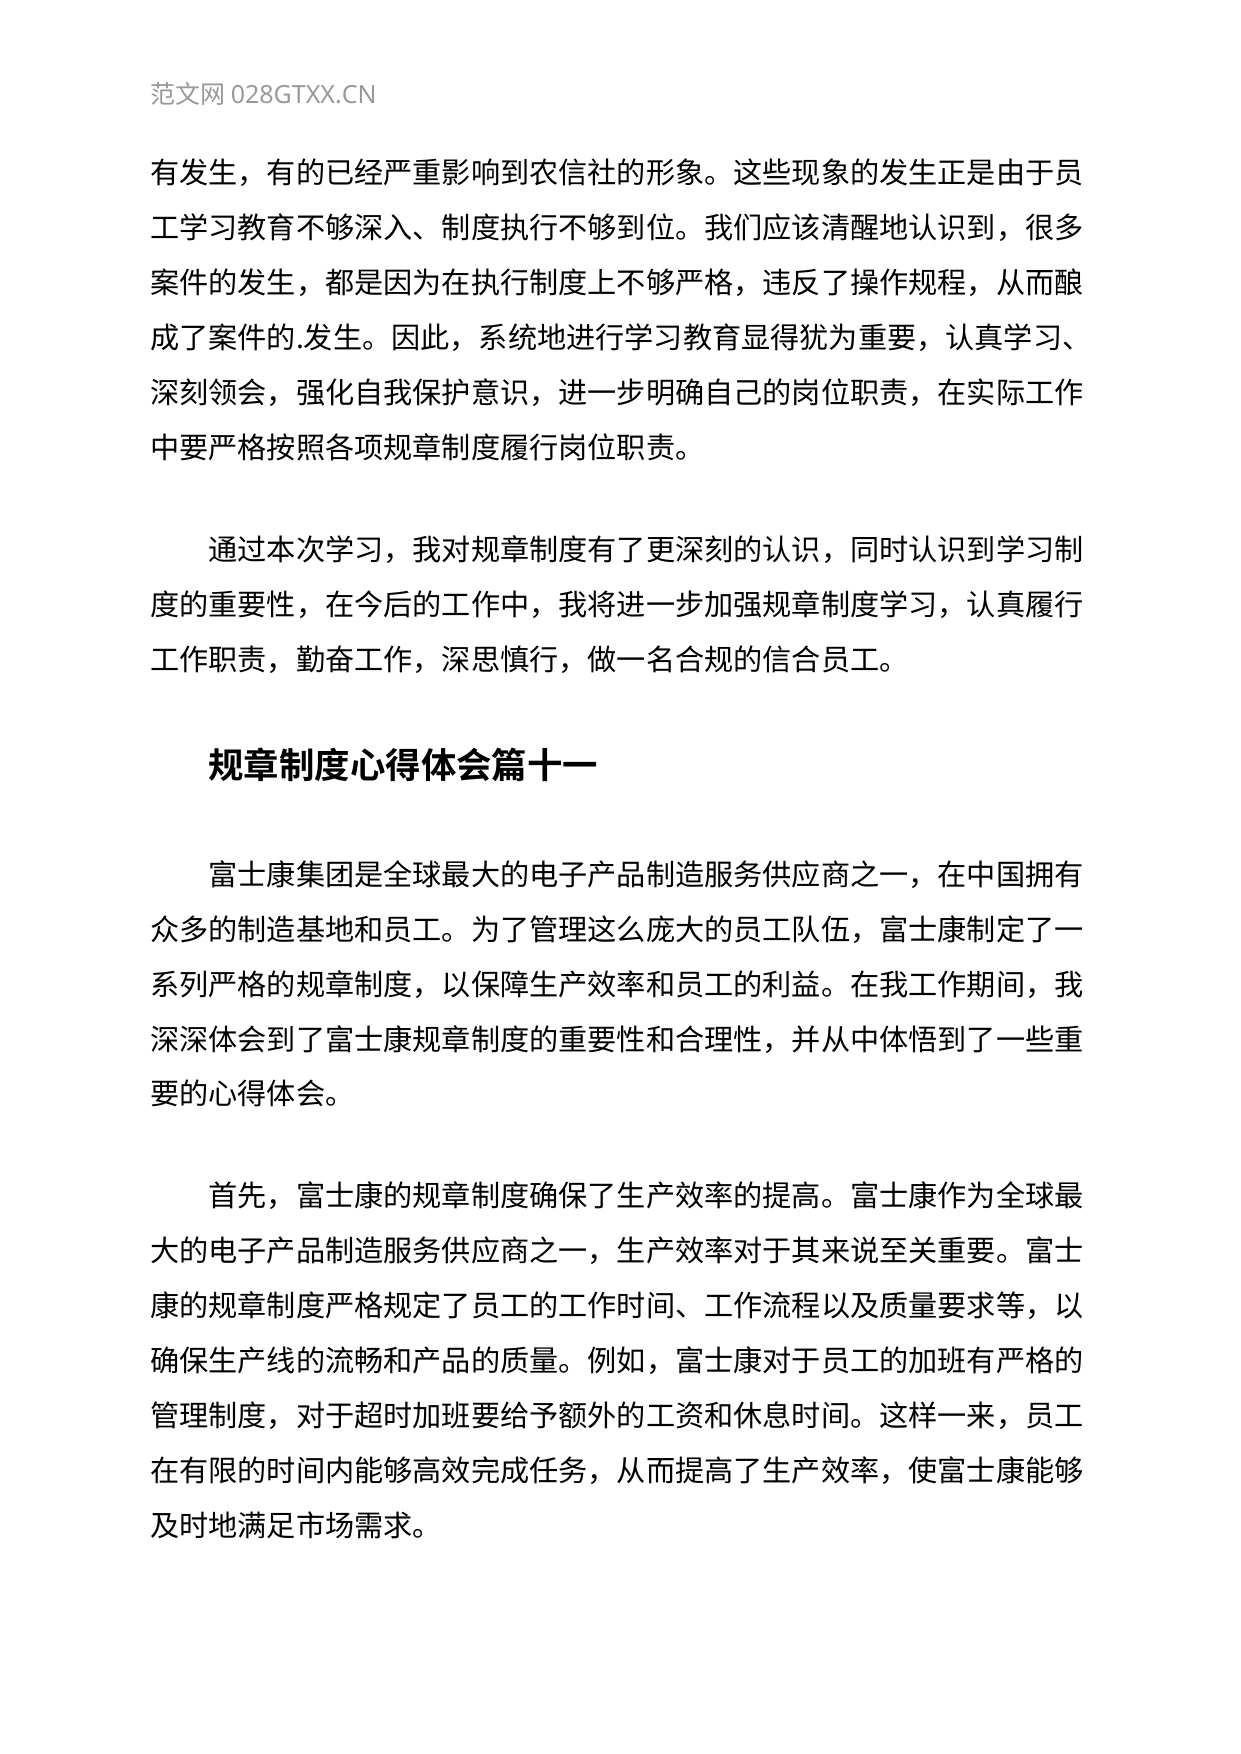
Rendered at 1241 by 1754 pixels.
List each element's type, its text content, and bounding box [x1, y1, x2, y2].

text 富士康集团是全球最大的电子产品制造服务供应商之一，在中国拥有众多的制造基地和员工。为了管理这么庞大的员工队伍，富士康制定了一系列严格的规章制度，以保障生产效率和员工的利益。在我工作期间，我深深体会到了富士康规章制度的重要性和合理性，并从中体悟到了一些重要的心得体会。 [150, 851, 1090, 1113]
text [150, 150, 1090, 467]
text 首先，富士康的规章制度确保了生产效率的提高。富士康作为全球最大的电子产品制造服务供应商之一，生产效率对于其来说至关重要。富士康的规章制度严格规定了员工的工作时间、工作流程以及质量要求等，以确保生产线的流畅和产品的质量。例如，富士康对于员工的加班有严格的管理制度，对于超时加班要给予额外的工资和休息时间。这样一来，员工在有限的时间内能够高效完成任务，从而提高了生产效率，使富士康能够及时地满足市场需求。 [150, 1173, 1090, 1544]
text 规章制度心得体会篇十一 [150, 738, 1090, 789]
text 通过本次学习，我对规章制度有了更深刻的认识，同时认识到学习制度的重要性，在今后的工作中，我将进一步加强规章制度学习，认真履行工作职责，勤奋工作，深思慎行，做一名合规的信合员工。 [150, 526, 1090, 678]
